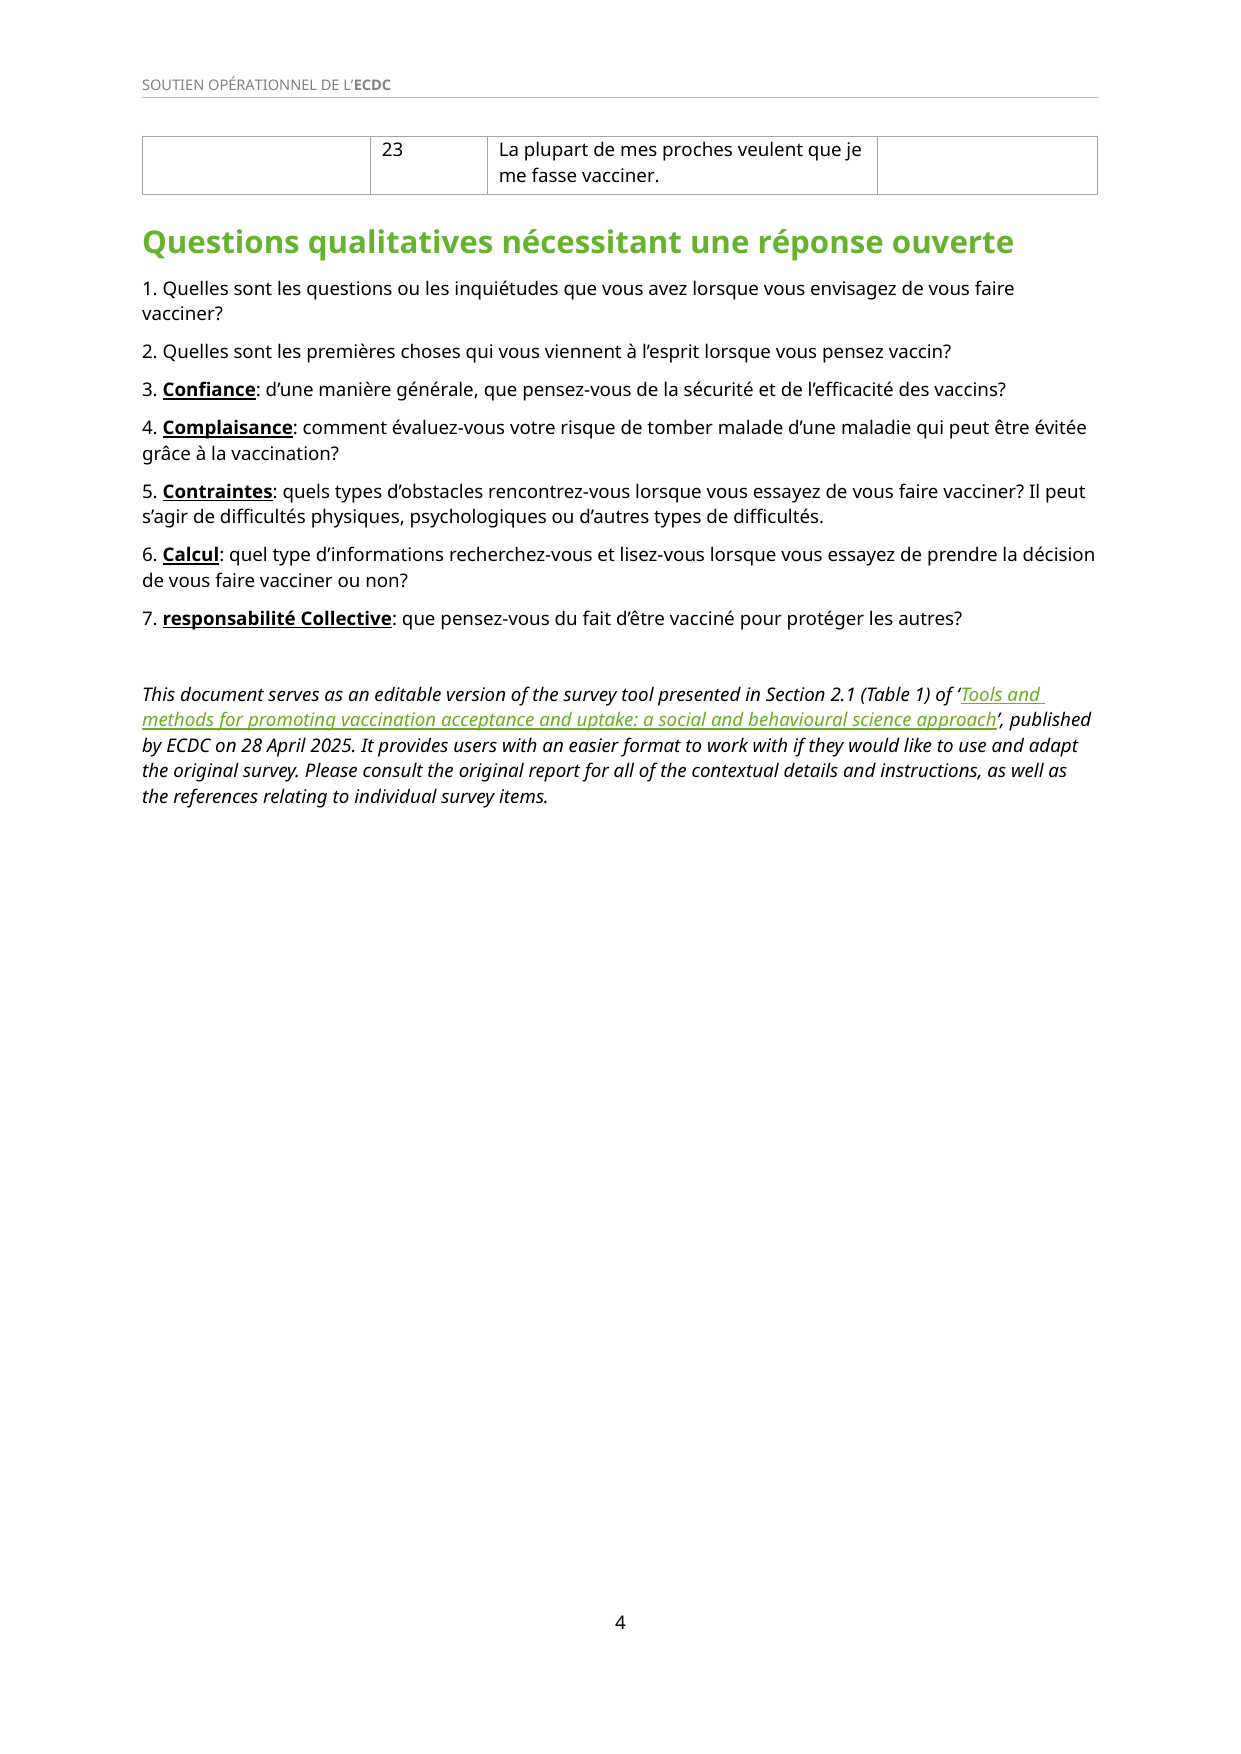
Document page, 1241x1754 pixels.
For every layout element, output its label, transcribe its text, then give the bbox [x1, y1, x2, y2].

text 1. Quelles sont les questions ou les inquiétudes que vous avez lorsque vous envisagez de vous faire vacciner? [142, 275, 1098, 326]
text This document serves as an editable version of the survey tool presented in Section 2.1 (Table 1) of ‘Tools and methods for promoting vaccination acceptance and uptake: a social and behavioural science approach’, published by ECDC on 28 April 2025. It provides users with an easier format to work with if they would like to use and adapt the original survey. Please consult the original report for all of the contextual details and instructions, as well as the references relating to individual survey items. [142, 681, 1098, 809]
text 5. Contraintes: quels types d’obstacles rencontrez-vous lorsque vous essayez de vous faire vacciner? Il peut s’agir de difficultés physiques, psychologiques ou d’autres types de difficultés. [142, 478, 1098, 529]
text 3. Confiance: d’une manière générale, que pensez-vous de la sécurité et de l’efficacité des vaccins? [142, 377, 1098, 402]
text 4. Complaisance: comment évaluez-vous votre risque de tomber malade d’une maladie qui peut être évitée grâce à la vaccination? [142, 414, 1098, 466]
table_cell La plupart de mes proches veulent que je me fasse vacciner. [488, 137, 877, 194]
text 7. responsabilité Collective: que pensez-vous du fait d’être vacciné pour protéger les autres? [142, 605, 1098, 631]
text 6. Calcul: quel type d’informations recherchez-vous et lisez-vous lorsque vous essayez de prendre la décision de vous faire vacciner ou non? [142, 542, 1098, 593]
title Questions qualitatives nécessitant une réponse ouverte [142, 220, 1098, 262]
table_cell [878, 137, 1097, 194]
text 2. Quelles sont les premières choses qui vous viennent à l’esprit lorsque vous pensez vaccin? [142, 338, 1098, 364]
table_cell 23 [371, 137, 487, 194]
